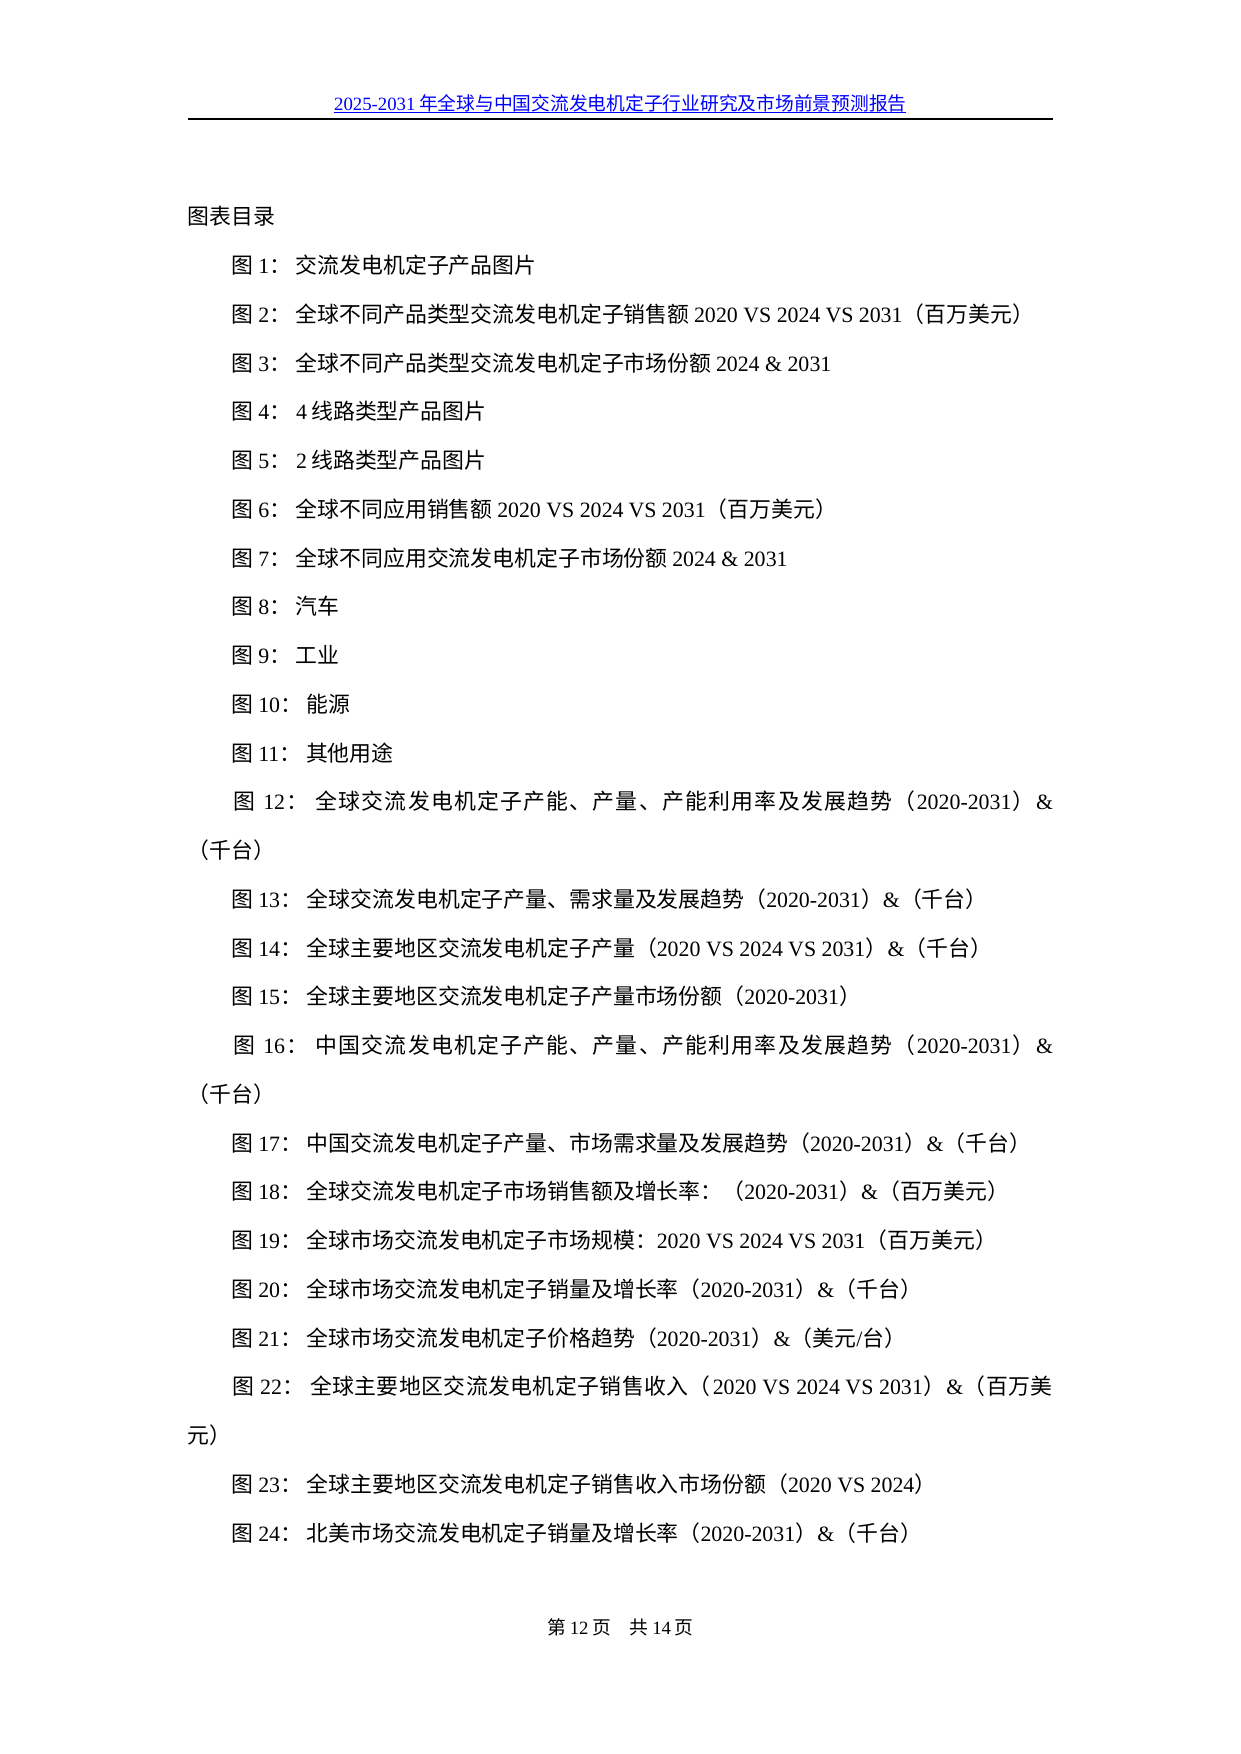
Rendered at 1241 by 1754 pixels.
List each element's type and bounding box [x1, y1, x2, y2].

text [187, 150, 1053, 1548]
